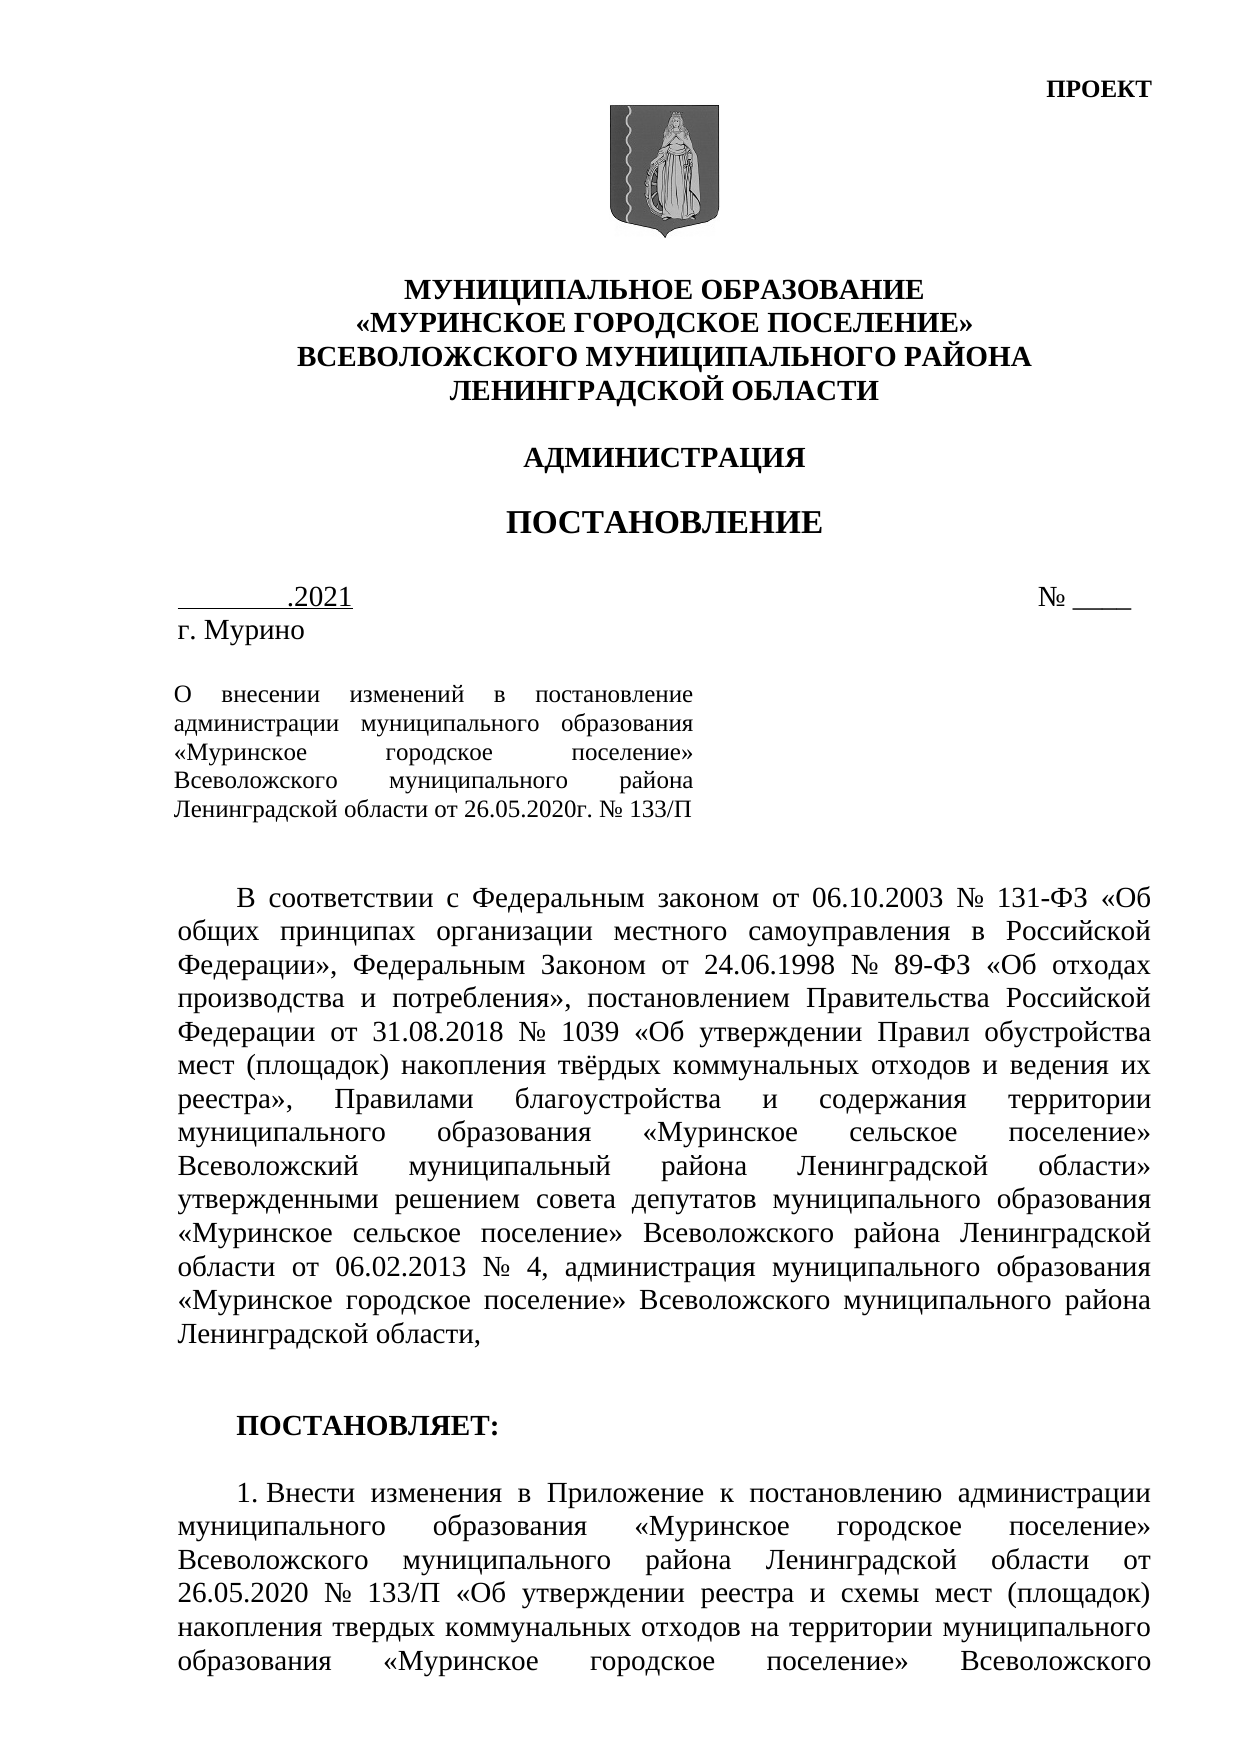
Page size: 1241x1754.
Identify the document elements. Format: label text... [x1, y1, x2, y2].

text ПРОЕКТ [177, 74, 1152, 103]
text В соответствии с Федеральным законом от 06.10.2003 № 131-ФЗ «Об общих принципах организации местного самоуправления в Российской Федерации», Федеральным Законом от 24.06.1998 № 89-ФЗ «Об отходах производства и потребления», постановлением Правительства Российской Федерации от 31.08.2018 № 1039 «Об утверждении Правил обустройства мест (площадок) накопления твёрдых коммунальных отходов и ведения их реестра», Правилами благоустройства и содержания территории муниципального образования «Муринское сельское поселение» Всеволожский муниципальный района Ленинградской области» утвержденными решением совета депутатов муниципального образования «Муринское сельское поселение» Всеволожского района Ленинградской области от 06.02.2013 № 4, администрация муниципального образования «Муринское городское поселение» Всеволожского муниципального района Ленинградской области, [177, 880, 1152, 1349]
text г. Мурино [177, 612, 1152, 646]
text ВСЕВОЛОЖСКОГО МУНИЦИПАЛЬНОГО РАЙОНА [177, 339, 1152, 373]
text «МУРИНСКОЕ ГОРОДСКОЕ ПОСЕЛЕНИЕ» [177, 306, 1152, 339]
table_header О внесении изменений в постановление администрации муниципального образования «Муринское городское поселение» Всеволожского муниципального района Ленинградской области от 26.05.2020г. № 133/П [163, 679, 1152, 880]
text АДМИНИСТРАЦИЯ [177, 440, 1152, 473]
text ЛЕНИНГРАДСКОЙ ОБЛАСТИ [177, 373, 1152, 406]
text МУНИЦИПАЛЬНОЕ ОБРАЗОВАНИЕ [177, 272, 1152, 306]
text ПОСТАНОВЛЯЕТ: [177, 1408, 1152, 1441]
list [177, 1475, 1152, 1676]
text .2021 № ____ [177, 579, 1152, 612]
text ПОСТАНОВЛЕНИЕ [177, 502, 1152, 540]
